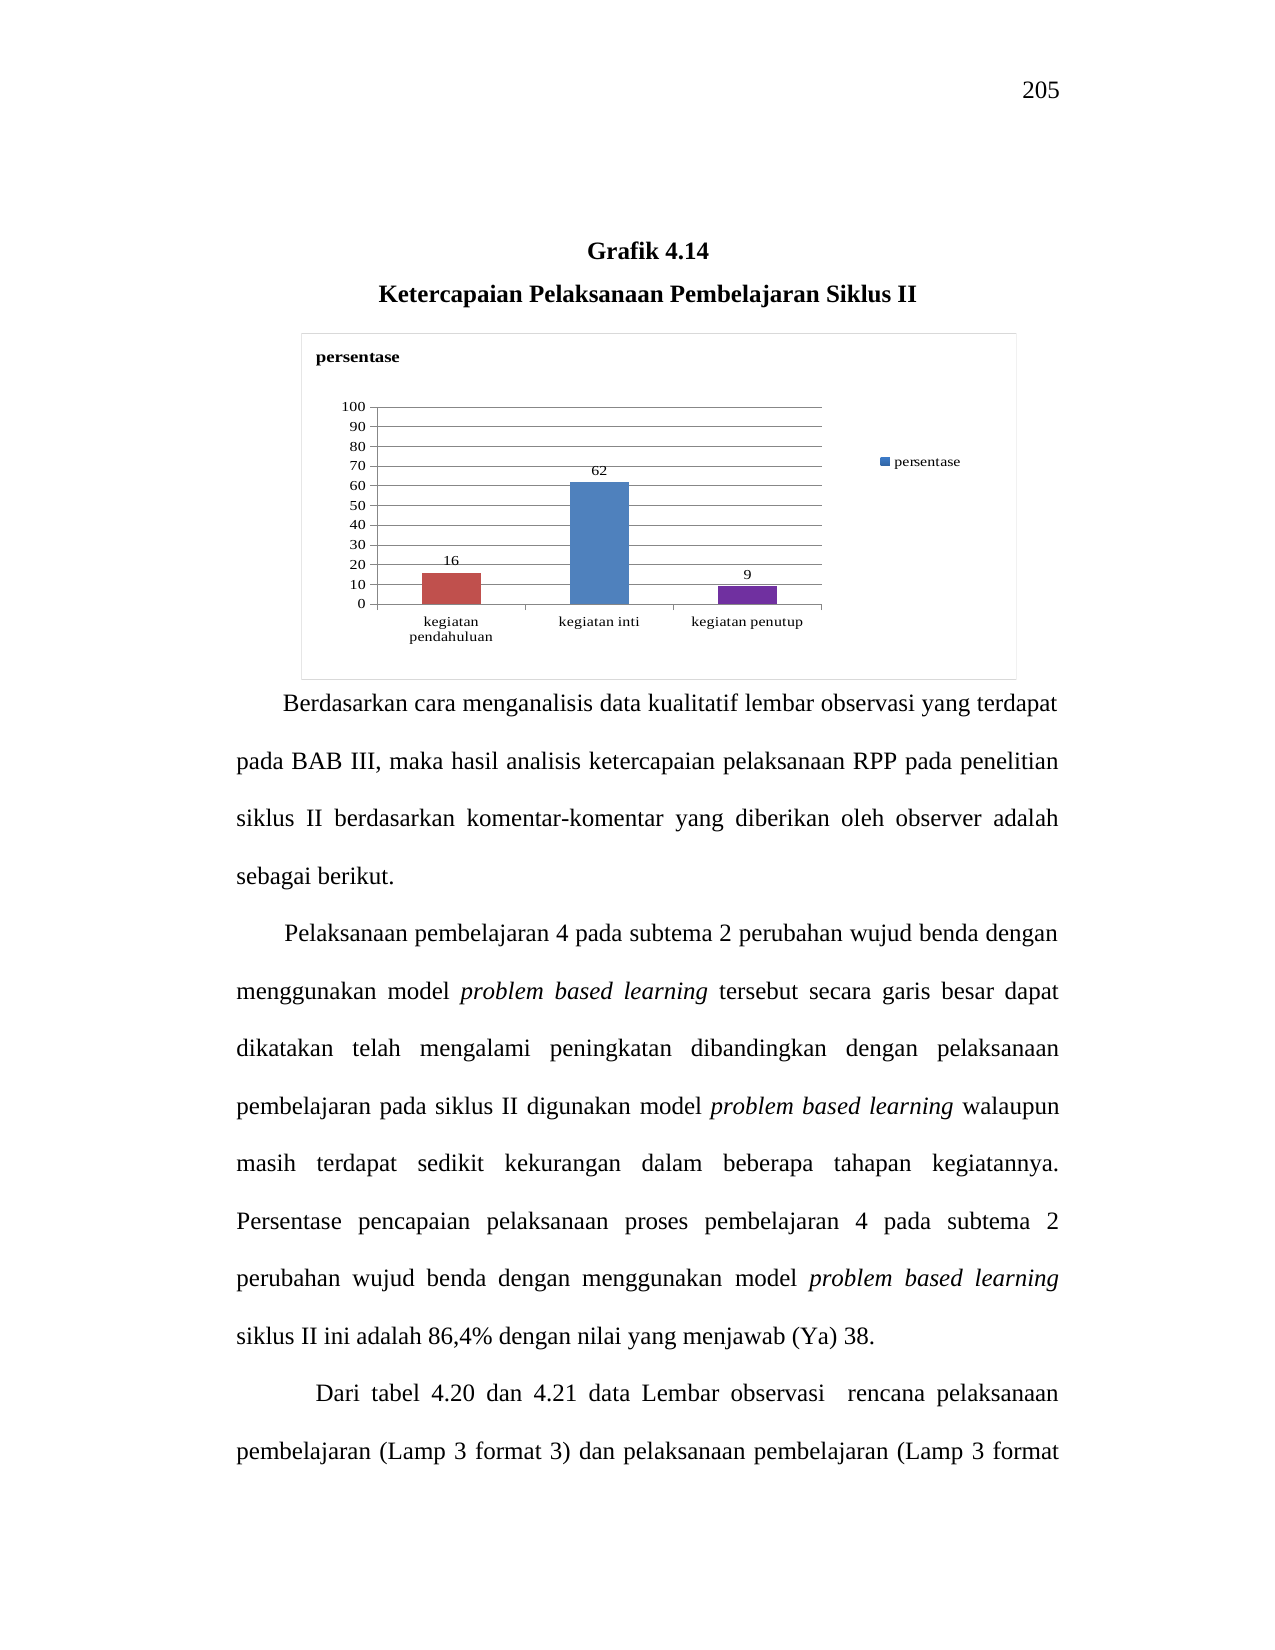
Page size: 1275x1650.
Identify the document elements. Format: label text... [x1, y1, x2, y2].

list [236, 1378, 1059, 1464]
text Berdasarkan cara menganalisis data kualitatif lembar observasi yang terdapat pada BAB III, maka hasil analisis ketercapaian pelaksanaan RPP pada penelitian siklus II berdasarkan komentar-komentar yang diberikan oleh observer adalah sebagai berikut. [236, 688, 1059, 889]
text Pelaksanaan pembelajaran 4 pada subtema 2 perubahan wujud benda dengan menggunakan model problem based learning tersebut secara garis besar dapat dikatakan telah mengalami peningkatan dibandingkan dengan pelaksanaan pembelajaran pada siklus II digunakan model problem based learning walaupun masih terdapat sedikit kekurangan dalam beberapa tahapan kegiatannya. Persentase pencapaian pelaksanaan proses pembelajaran 4 pada subtema 2 perubahan wujud benda dengan menggunakan model problem based learning siklus II ini adalah 86,4% dengan nilai yang menjawab (Ya) 38. [236, 918, 1059, 1349]
text Grafik 4.14 [236, 236, 1059, 265]
text Ketercapaian Pelaksanaan Pembelajaran Siklus II [236, 279, 1059, 308]
